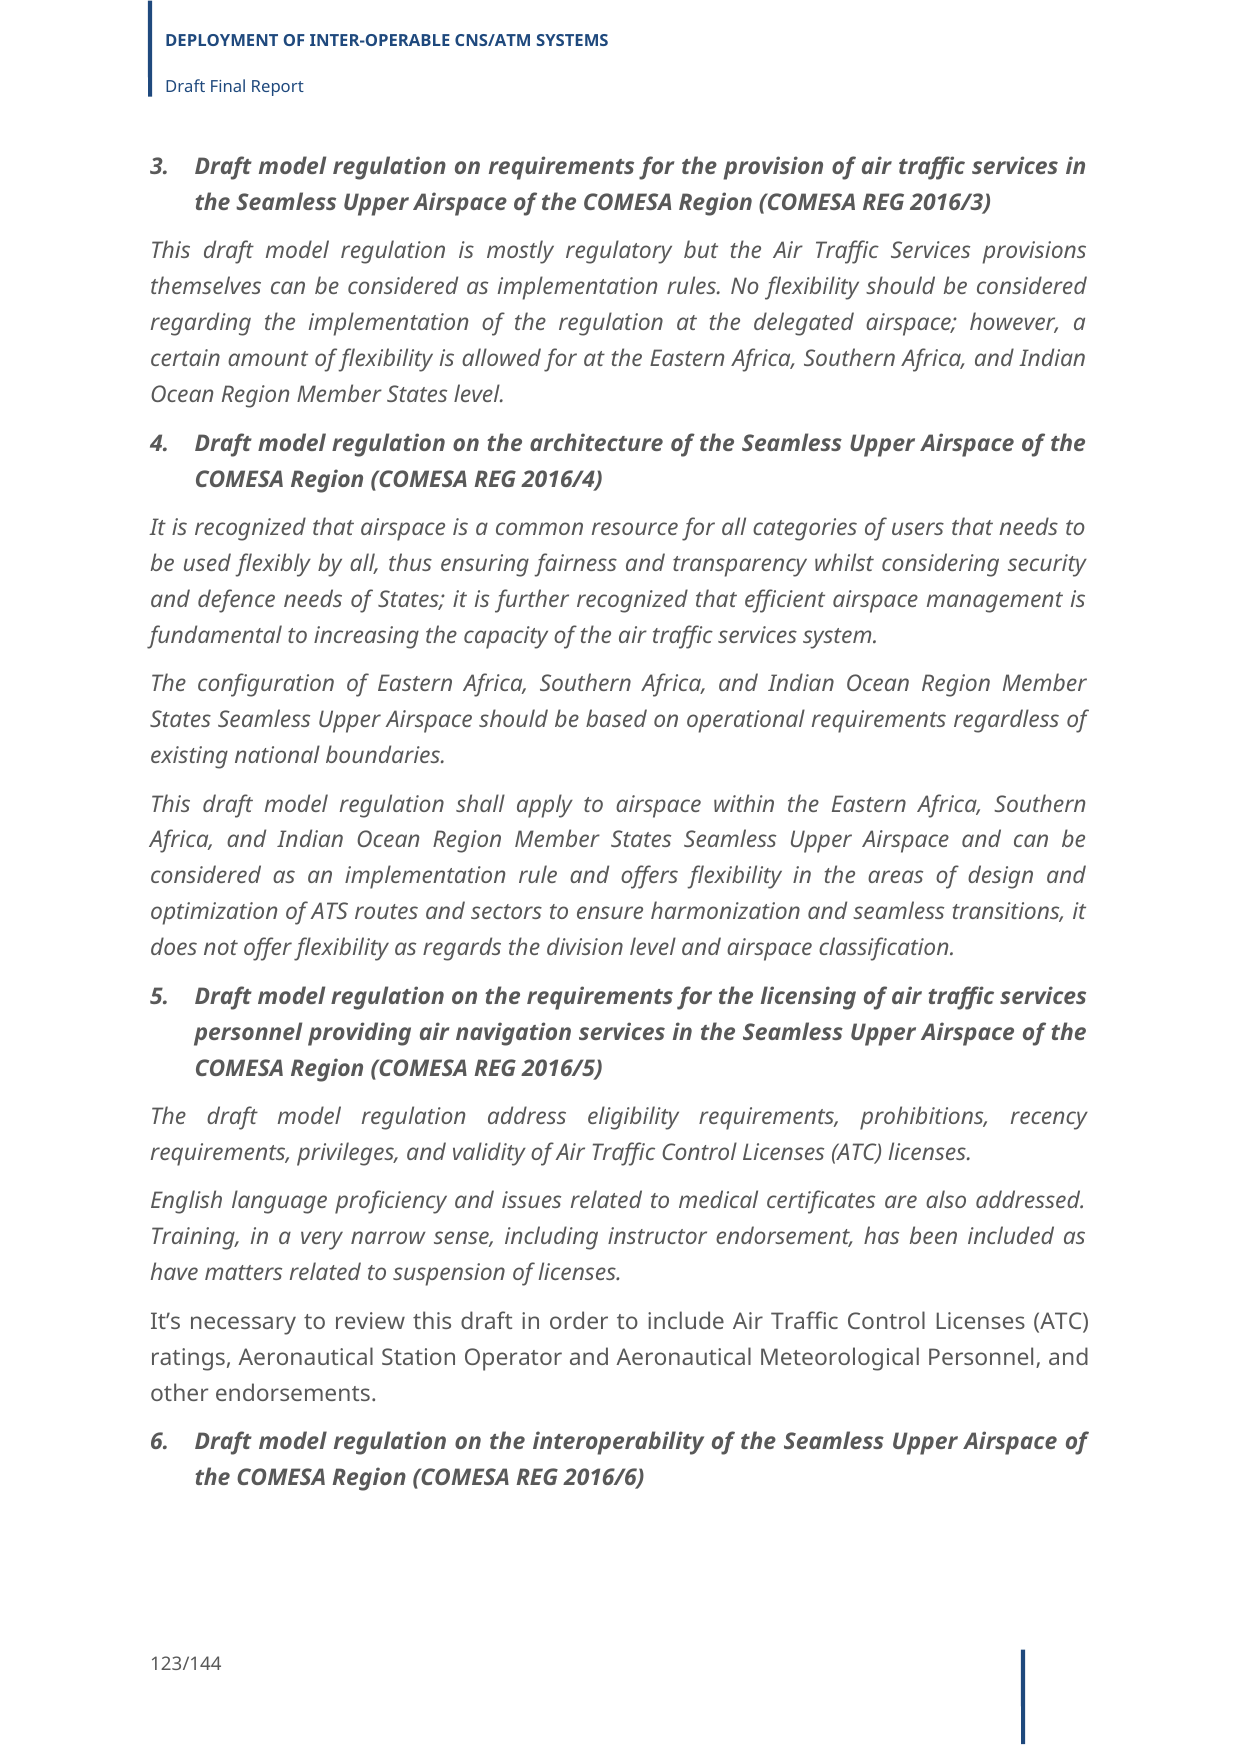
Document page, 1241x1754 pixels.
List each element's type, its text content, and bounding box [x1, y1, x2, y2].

list Draft model regulation on the architecture of the Seamless Upper Airspace of the COMESA Region (COMESA REG 2016/4) [150, 427, 1090, 494]
text The configuration of Eastern Africa, Southern Africa, and Indian Ocean Region Member States Seamless Upper Airspace should be based on operational requirements regardless of existing national boundaries. [150, 667, 1090, 770]
text This draft model regulation is mostly regulatory but the Air Traffic Services provisions themselves can be considered as implementation rules. No flexibility should be considered regarding the implementation of the regulation at the delegated airspace; however, a certain amount of flexibility is allowed for at the Eastern Africa, Southern Africa, and Indian Ocean Region Member States level. [150, 234, 1090, 409]
text English language proficiency and issues related to medical certificates are also addressed. Training, in a very narrow sense, including instructor endorsement, has been included as have matters related to suspension of licenses. [150, 1184, 1090, 1287]
list Draft model regulation on requirements for the provision of air traffic services in the Seamless Upper Airspace of the COMESA Region (COMESA REG 2016/3) [150, 150, 1090, 217]
text This draft model regulation shall apply to airspace within the Eastern Africa, Southern Africa, and Indian Ocean Region Member States Seamless Upper Airspace and can be considered as an implementation rule and offers flexibility in the areas of design and optimization of ATS routes and sectors to ensure harmonization and seamless transitions, it does not offer flexibility as regards the division level and airspace classification. [150, 787, 1090, 962]
list Draft model regulation on the requirements for the licensing of air traffic services personnel providing air navigation services in the Seamless Upper Airspace of the COMESA Region (COMESA REG 2016/5) [150, 980, 1090, 1083]
list Draft model regulation on the interoperability of the Seamless Upper Airspace of the COMESA Region (COMESA REG 2016/6) [150, 1425, 1090, 1492]
text It’s necessary to review this draft in order to include Air Traffic Control Licenses (ATC) ratings, Aeronautical Station Operator and Aeronautical Meteorological Personnel, and other endorsements. [150, 1305, 1090, 1408]
text The draft model regulation address eligibility requirements, prohibitions, recency requirements, privileges, and validity of Air Traffic Control Licenses (ATC) licenses. [150, 1100, 1090, 1167]
text It is recognized that airspace is a common resource for all categories of users that needs to be used flexibly by all, thus ensuring fairness and transparency whilst considering security and defence needs of States; it is further recognized that efficient airspace management is fundamental to increasing the capacity of the air traffic services system. [150, 511, 1090, 650]
